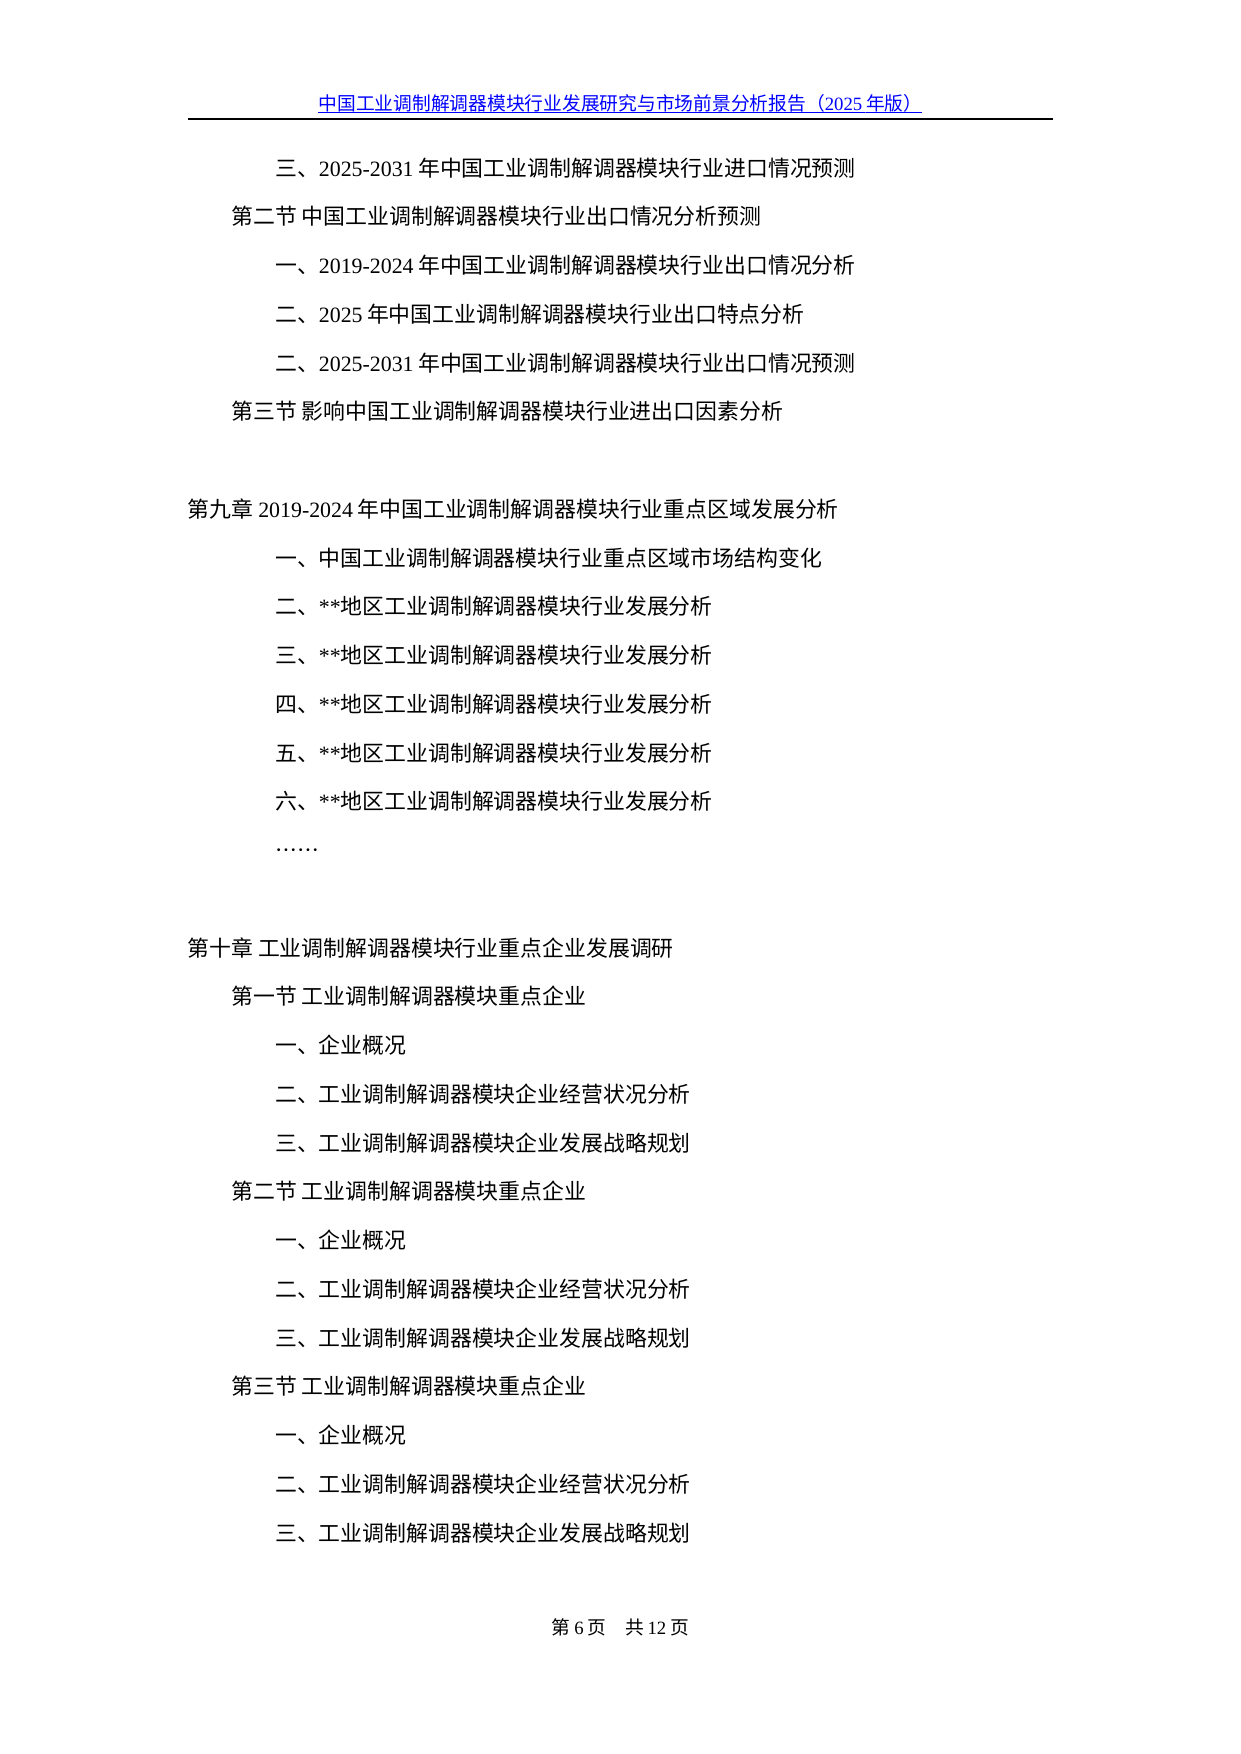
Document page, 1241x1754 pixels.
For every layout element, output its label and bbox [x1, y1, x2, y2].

text [187, 150, 1053, 1548]
